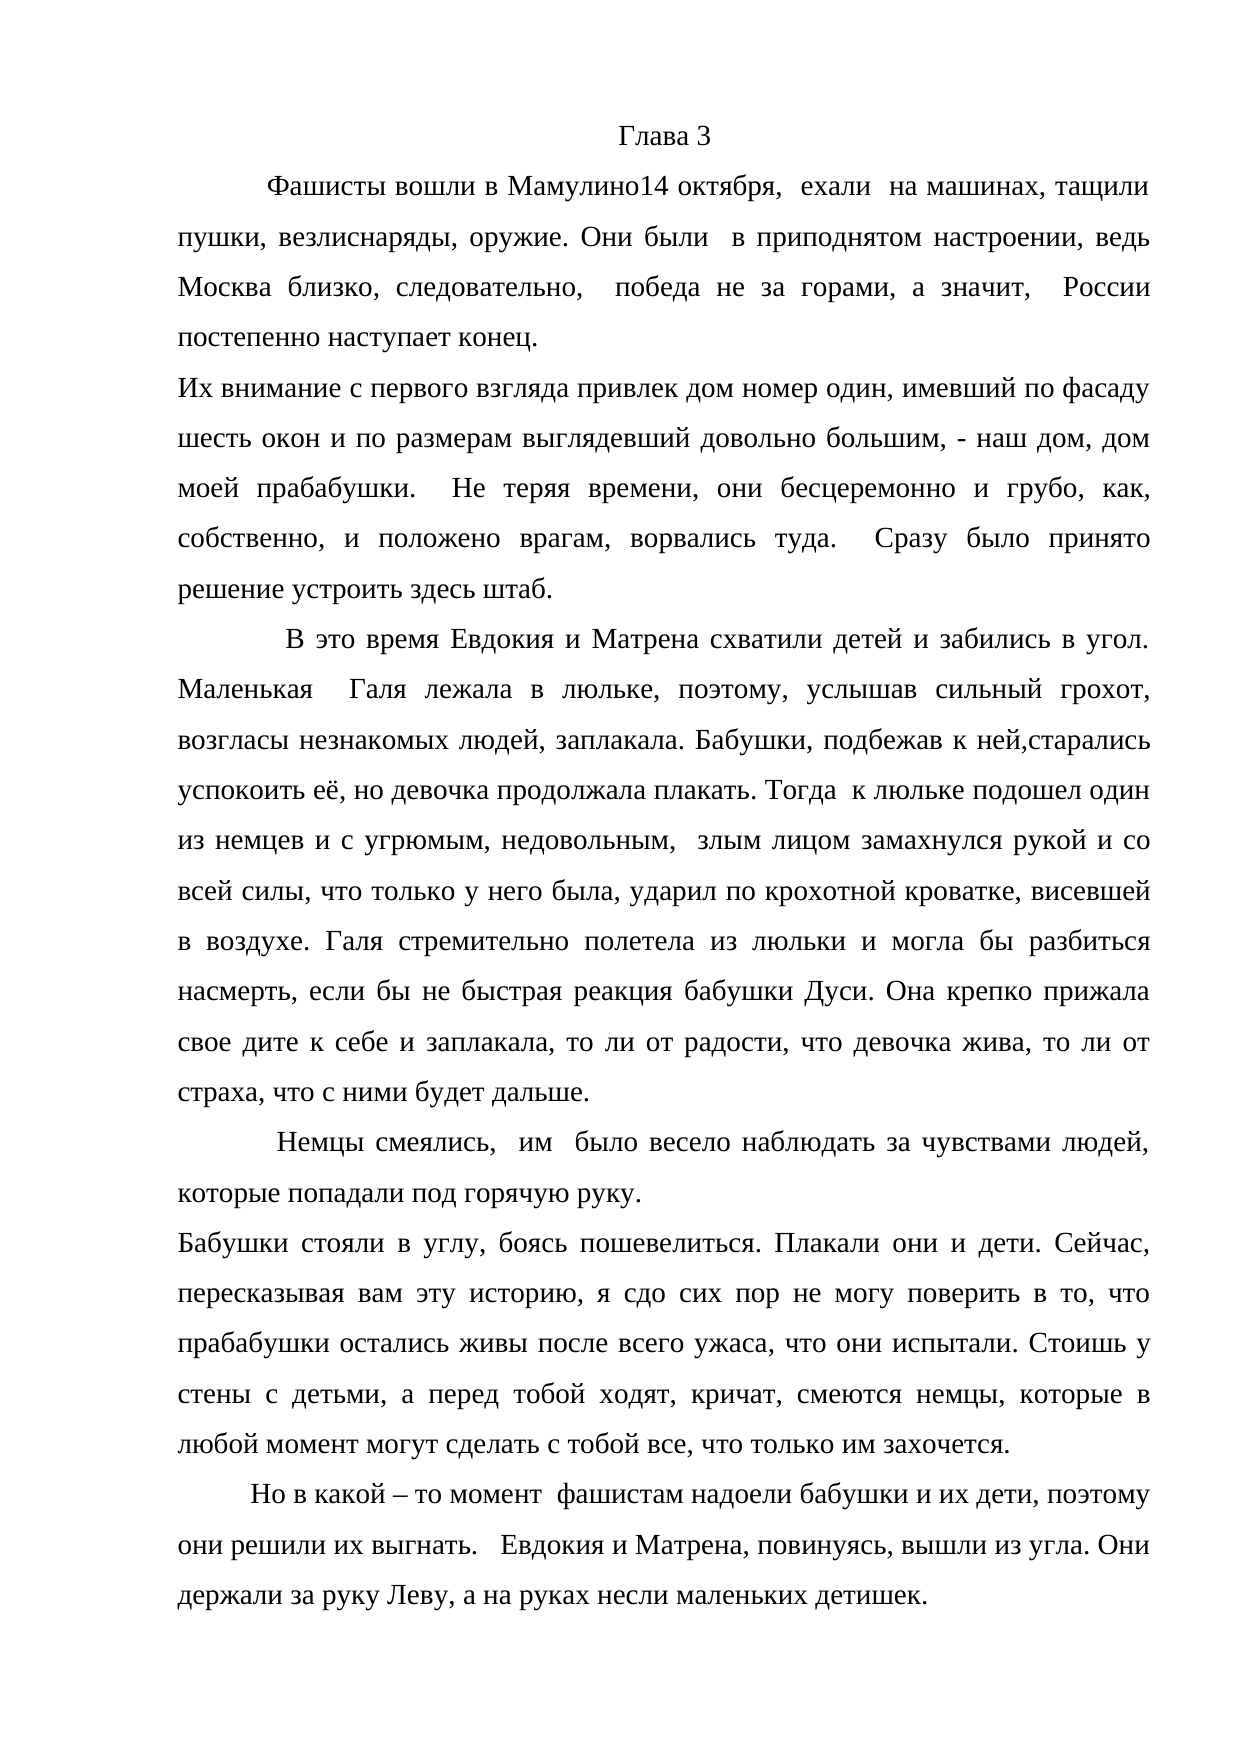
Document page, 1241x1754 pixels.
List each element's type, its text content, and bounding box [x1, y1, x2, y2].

text Фашисты вошли в Мамулино14 октября, ехали на машинах, тащили пушки, везлиснаряды, оружие. Они были в приподнятом настроении, ведь Москва близко, следовательно, победа не за горами, а значит, России постепенно наступает конец. [177, 168, 1152, 353]
text Но в какой – то момент фашистам надоели бабушки и их дети, поэтому они решили их выгнать. Евдокия и Матрена, повинуясь, вышли из угла. Они держали за руку Леву, а на руках несли маленьких детишек. [177, 1477, 1152, 1611]
text Их внимание с первого взгляда привлек дом номер один, имевший по фасаду шесть окон и по размерам выглядевший довольно большим, - наш дом, дом моей прабабушки. Не теряя времени, они бесцеремонно и грубо, как, собственно, и положено врагам, ворвались туда. Сразу было принято решение устроить здесь штаб. [177, 370, 1152, 604]
text Глава 3 [177, 118, 1152, 152]
text Бабушки стояли в углу, боясь пошевелиться. Плакали они и дети. Сейчас, пересказывая вам эту историю, я сдо сих пор не могу поверить в то, что прабабушки остались живы после всего ужаса, что они испытали. Стоишь у стены с детьми, а перед тобой ходят, кричат, смеются немцы, которые в любой момент могут сделать с тобой все, что только им захочется. [177, 1225, 1152, 1460]
text Немцы смеялись, им было весело наблюдать за чувствами людей, которые попадали под горячую руку. [177, 1124, 1152, 1208]
text В это время Евдокия и Матрена схватили детей и забились в угол. Маленькая Галя лежала в люльке, поэтому, услышав сильный грохот, возгласы незнакомых людей, заплакала. Бабушки, подбежав к ней,старались успокоить её, но девочка продолжала плакать. Тогда к люльке подошел один из немцев и с угрюмым, недовольным, злым лицом замахнулся рукой и со всей силы, что только у него была, ударил по крохотной кроватке, висевшей в воздухе. Галя стремительно полетела из люльки и могла бы разбиться насмерть, если бы не быстрая реакция бабушки Дуси. Она крепко прижала свое дите к себе и заплакала, то ли от радости, что девочка жива, то ли от страха, что с ними будет дальше. [177, 621, 1152, 1108]
